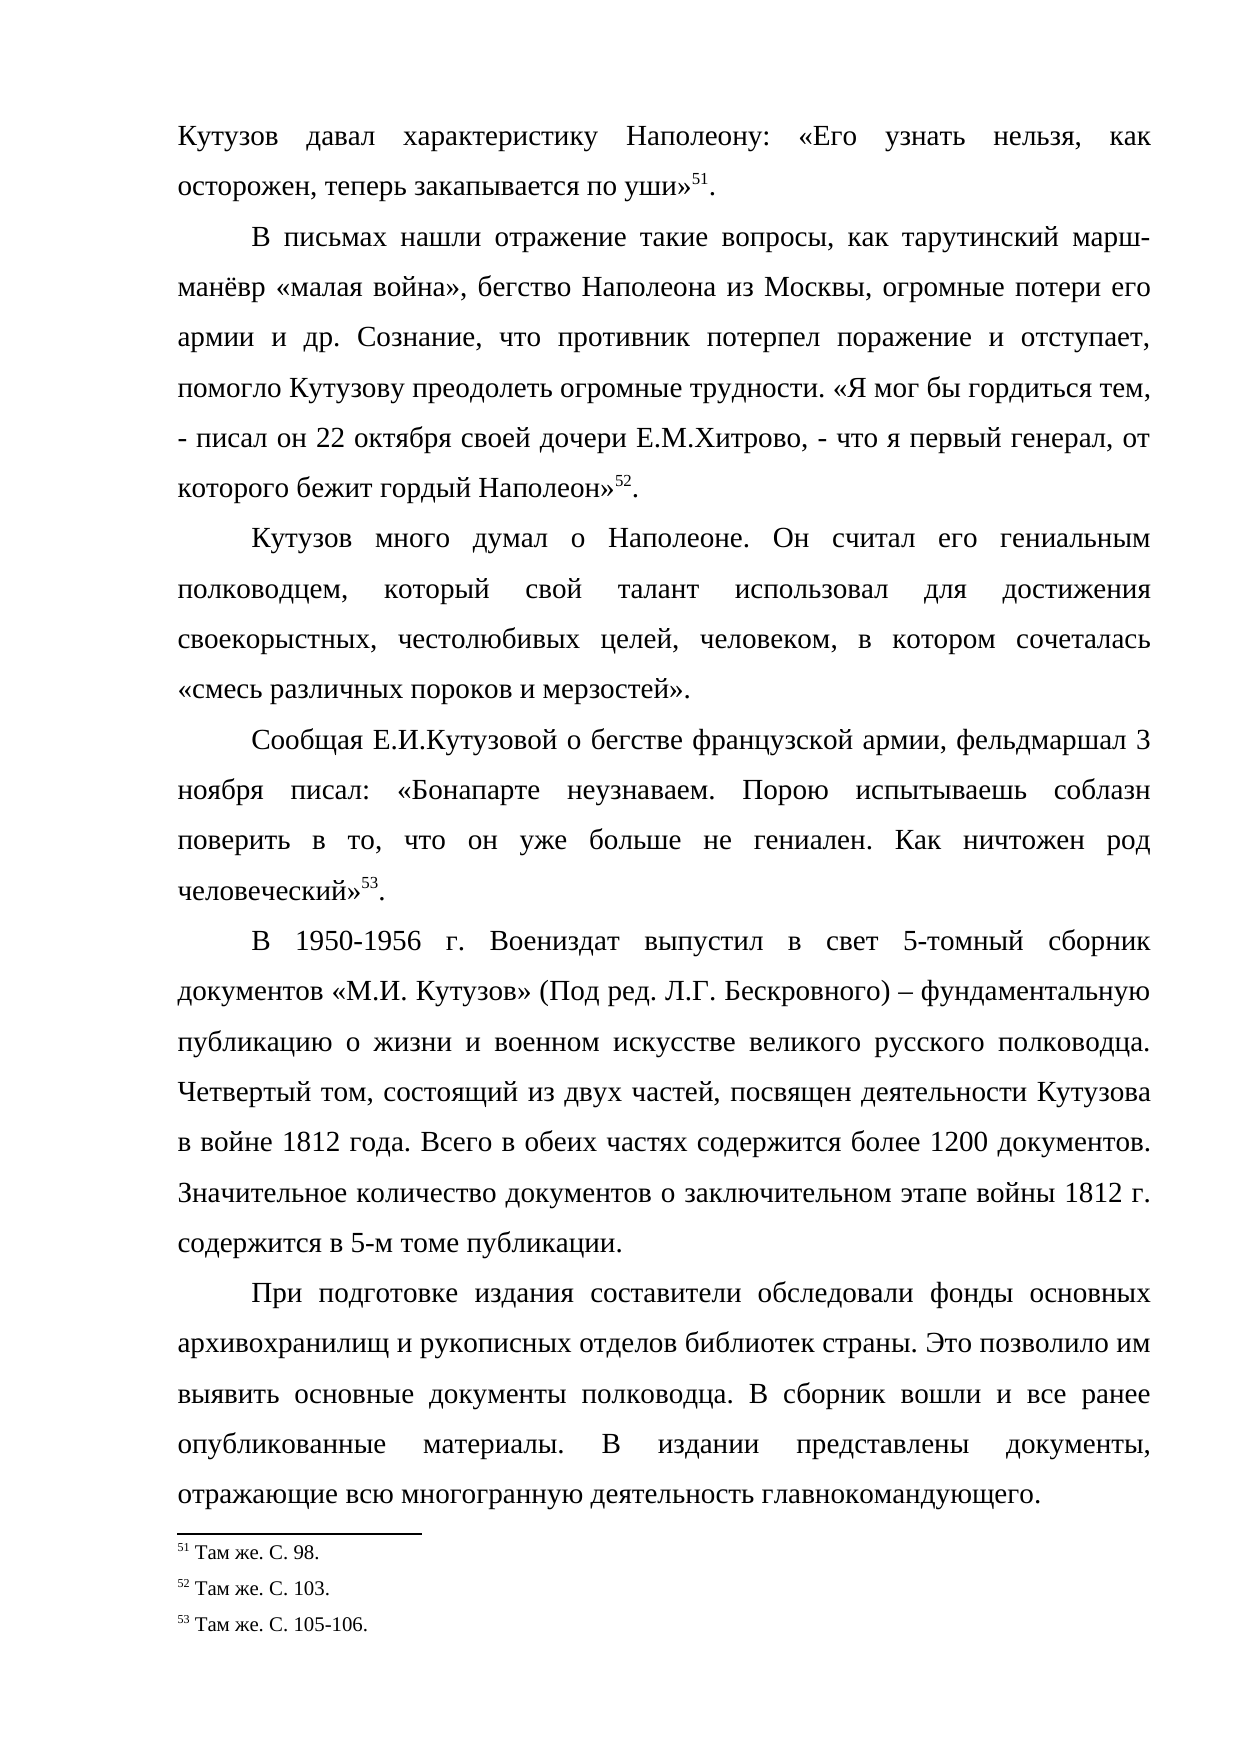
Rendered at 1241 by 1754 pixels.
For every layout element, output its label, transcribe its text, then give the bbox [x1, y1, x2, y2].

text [177, 118, 1152, 202]
text В письмах нашли отражение такие вопросы, как тарутинский марш-манёвр «малая война», бегство Наполеона из Москвы, огромные потери его армии и др. Сознание, что противник потерпел поражение и отступает, помогло Кутузову преодолеть огромные трудности. «Я мог бы гордиться тем, - писал он 22 октября своей дочери Е.М.Хитрово, - что я первый генерал, от которого бежит гордый Наполеон». [177, 219, 1152, 504]
text Кутузов много думал о Наполеоне. Он считал его гениальным полководцем, который свой талант использовал для достижения своекорыстных, честолюбивых целей, человеком, в котором сочеталась «смесь различных пороков и мерзостей». [177, 521, 1152, 705]
text В 1950-. Воениздат выпустил в свет 5-томный сборник документов «М.И. Кутузов» (Под ред. Л.Г. Бескровного) – фундаментальную публикацию о жизни и военном искусстве великого русского полководца. Четвертый том, состоящий из двух частей, посвящен деятельности Кутузова в войне 1812 года. Всего в обеих частях содержится более 1200 документов. Значительное количество документов о заключительном этапе войны . содержится в 5-м томе публикации. [177, 923, 1152, 1258]
text Сообщая Е.И.Кутузовой о бегстве французской армии, фельдмаршал 3 ноября писал: «Бонапарте неузнаваем. Порою испытываешь соблазн поверить в то, что он уже больше не гениален. Как ничтожен род человеческий». [177, 722, 1152, 906]
text При подготовке издания составители обследовали фонды основных архивохранилищ и рукописных отделов библиотек страны. Это позволило им выявить основные документы полководца. В сборник вошли и все ранее опубликованные материалы. В издании представлены документы, отражающие всю многогранную деятельность главнокомандующего. [177, 1275, 1152, 1510]
